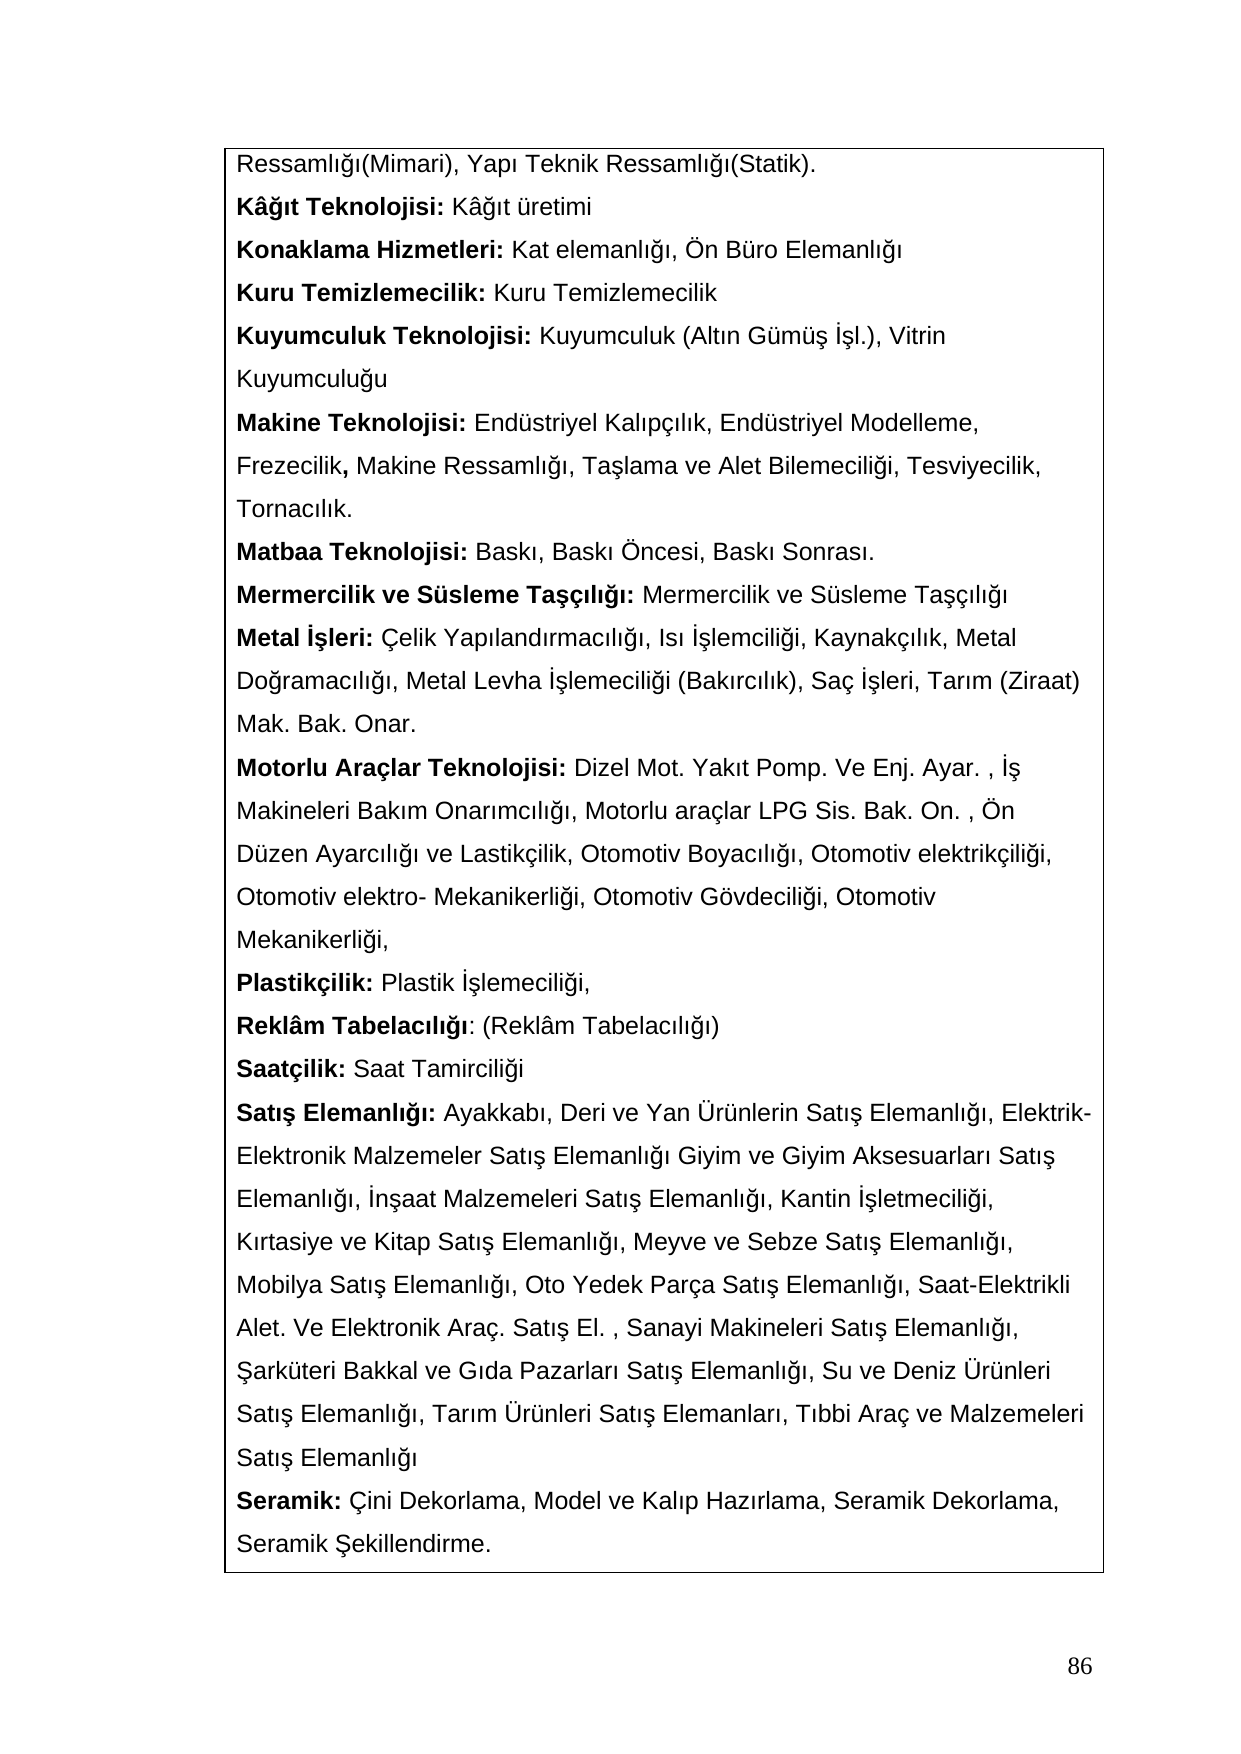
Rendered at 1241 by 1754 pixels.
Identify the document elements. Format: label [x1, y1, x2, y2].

table_header [226, 149, 1103, 1572]
